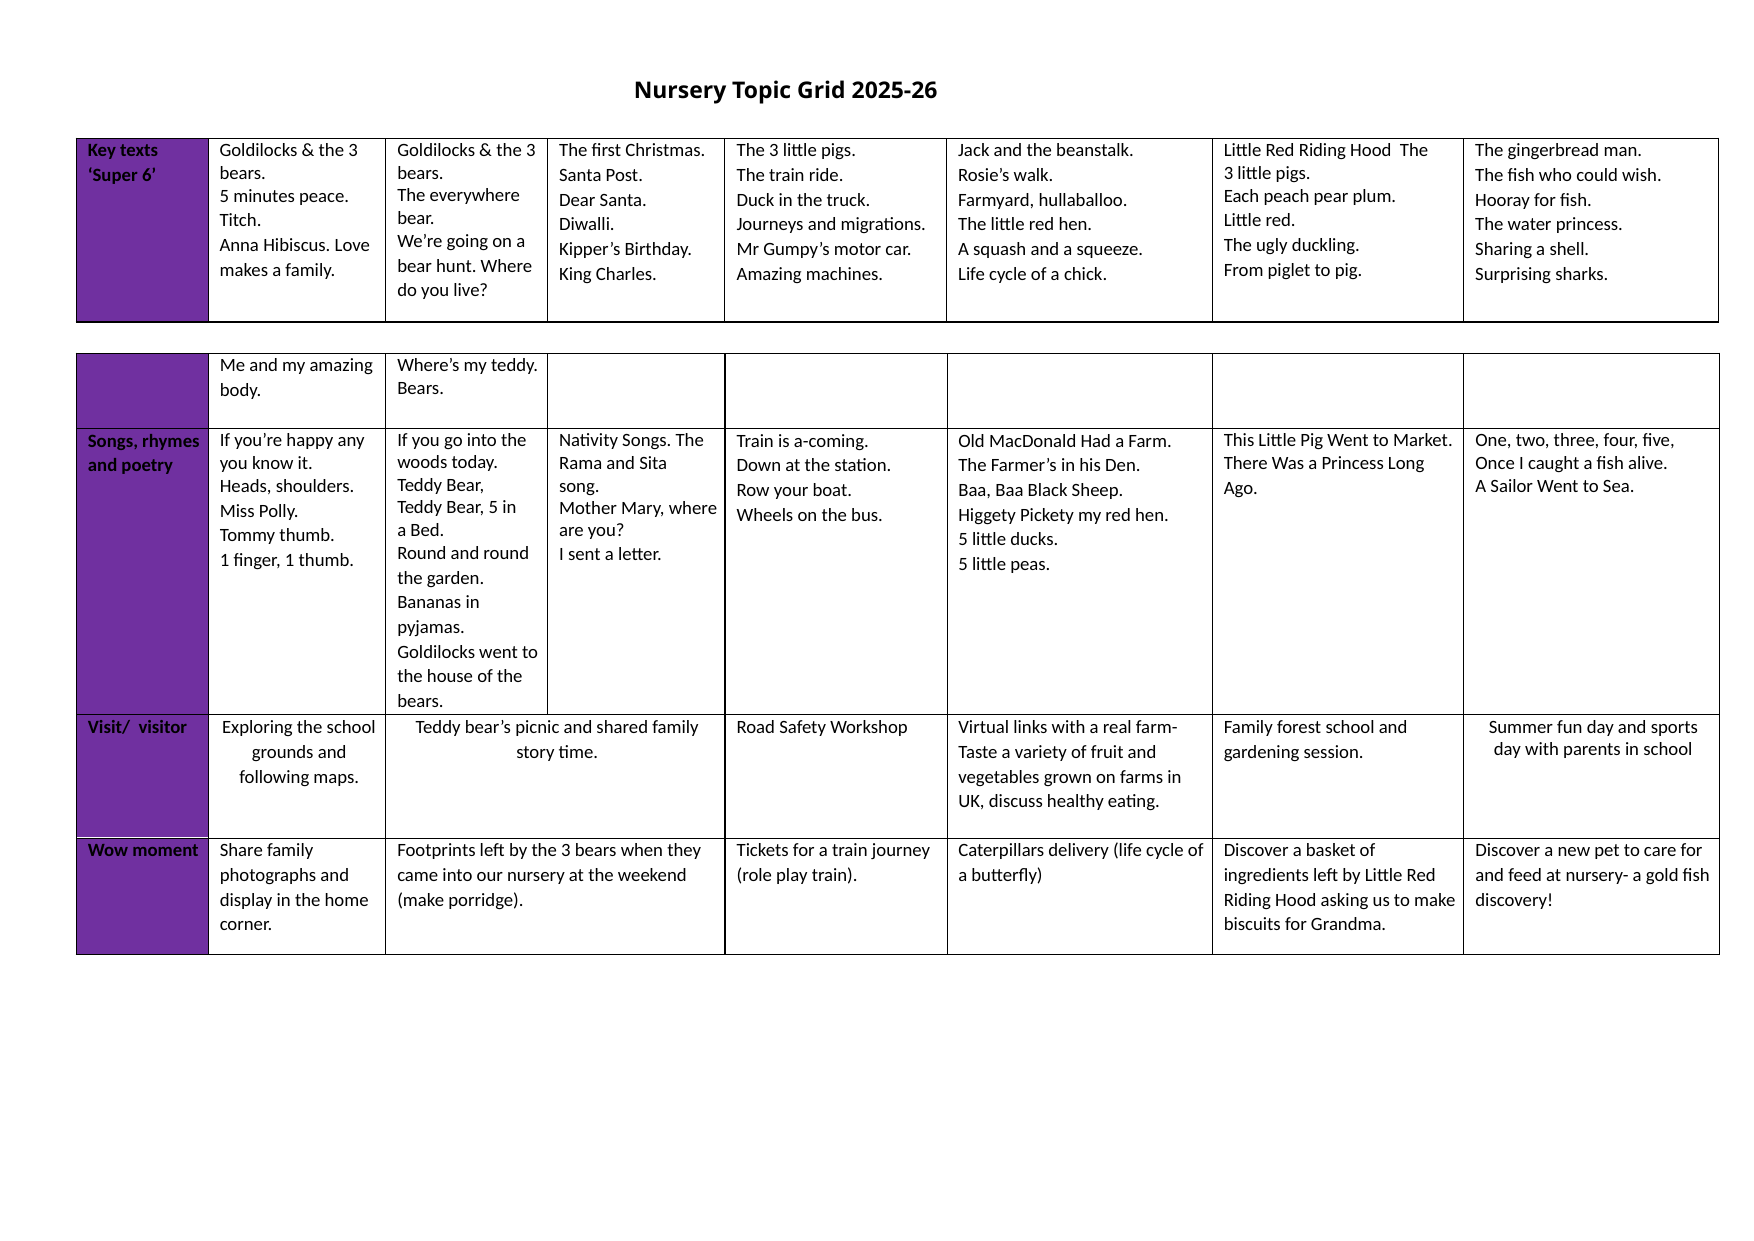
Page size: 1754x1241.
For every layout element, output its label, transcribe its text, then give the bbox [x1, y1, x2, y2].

table_cell Old MacDonald Had a Farm. The Farmer’s in his Den. Baa, Baa Black Sheep. Higgety Pickety my red hen. 5 little ducks. 5 little peas. [948, 429, 1212, 714]
table_cell Little Red Riding Hood The 3 little pigs. Each peach pear plum. Little red. The ugly duckling. From piglet to pig. [1213, 139, 1463, 321]
table_cell Discover a basket of ingredients left by Little Red Riding Hood asking us to make biscuits for Grandma. [1213, 839, 1463, 954]
table_cell Caterpillars delivery (life cycle of a butterfly) [948, 839, 1212, 954]
table_cell Jack and the beanstalk. Rosie’s walk. Farmyard, hullaballoo. The little red hen. A squash and a squeeze. Life cycle of a chick. [947, 139, 1212, 321]
table_cell Footprints left by the 3 bears when they came into our nursery at the weekend (make porridge). [386, 839, 724, 954]
table_header Me and my amazing body. [209, 354, 385, 428]
table_cell Tickets for a train journey (role play train). [726, 839, 947, 954]
table_cell Goldilocks & the 3 bears. 5 minutes peace. Titch. Anna Hibiscus. Love makes a family. [209, 139, 385, 321]
table_cell If you go into the woods today. Teddy Bear, Teddy Bear, 5 in a Bed. Round and round the garden. Bananas in pyjamas. Goldilocks went to the house of the bears. [386, 429, 547, 714]
table_header [1213, 354, 1463, 428]
table_header [726, 354, 947, 428]
table_cell Songs, rhymes and poetry [77, 429, 208, 714]
table_cell The first Christmas. Santa Post. Dear Santa. Diwalli. Kipper’s Birthday. King Charles. [548, 139, 724, 321]
table_header [948, 354, 1212, 428]
table_cell Goldilocks & the 3 bears. The everywhere bear. We’re going on a bear hunt. Where do you live? [386, 139, 547, 321]
table_header [548, 354, 724, 428]
table_cell Visit/ visitor [77, 715, 208, 837]
table_cell If you’re happy any you know it. Heads, shoulders. Miss Polly. Tommy thumb. 1 finger, 1 thumb. [209, 429, 385, 714]
table_cell Key texts ‘Super 6’ [77, 139, 208, 321]
table_header [1464, 354, 1719, 428]
table_cell Train is a-coming. Down at the station. Row your boat. Wheels on the bus. [726, 429, 947, 714]
table_cell Virtual links with a real farm- Taste a variety of fruit and vegetables grown on farms in UK, discuss healthy eating. [948, 715, 1212, 837]
table_header Where’s my teddy. Bears. [386, 354, 547, 428]
table_cell Summer fun day and sports day with parents in school [1464, 715, 1719, 837]
table_cell Share family photographs and display in the home corner. [209, 839, 385, 954]
table_cell This Little Pig Went to Market. There Was a Princess Long Ago. [1213, 429, 1463, 714]
table_cell The gingerbread man. The fish who could wish. Hooray for fish. The water princess. Sharing a shell. Surprising sharks. [1464, 139, 1718, 321]
table_cell Nativity Songs. The Rama and Sita song. Mother Mary, where are you? I sent a letter. [548, 429, 724, 714]
table_header [77, 354, 208, 428]
table_cell The 3 little pigs. The train ride. Duck in the truck. Journeys and migrations. Mr Gumpy’s motor car. Amazing machines. [725, 139, 946, 321]
table_cell Discover a new pet to care for and feed at nursery- a gold fish discovery! [1464, 839, 1719, 954]
table_cell Exploring the school grounds and following maps. [209, 715, 385, 837]
table_cell One, two, three, four, five, Once I caught a fish alive. A Sailor Went to Sea. [1464, 429, 1719, 714]
table_cell Family forest school and gardening session. [1213, 715, 1463, 837]
table_cell Wow moment [77, 839, 208, 954]
table_cell Teddy bear’s picnic and shared family story time. [386, 715, 724, 837]
table_cell Road Safety Workshop [726, 715, 947, 837]
